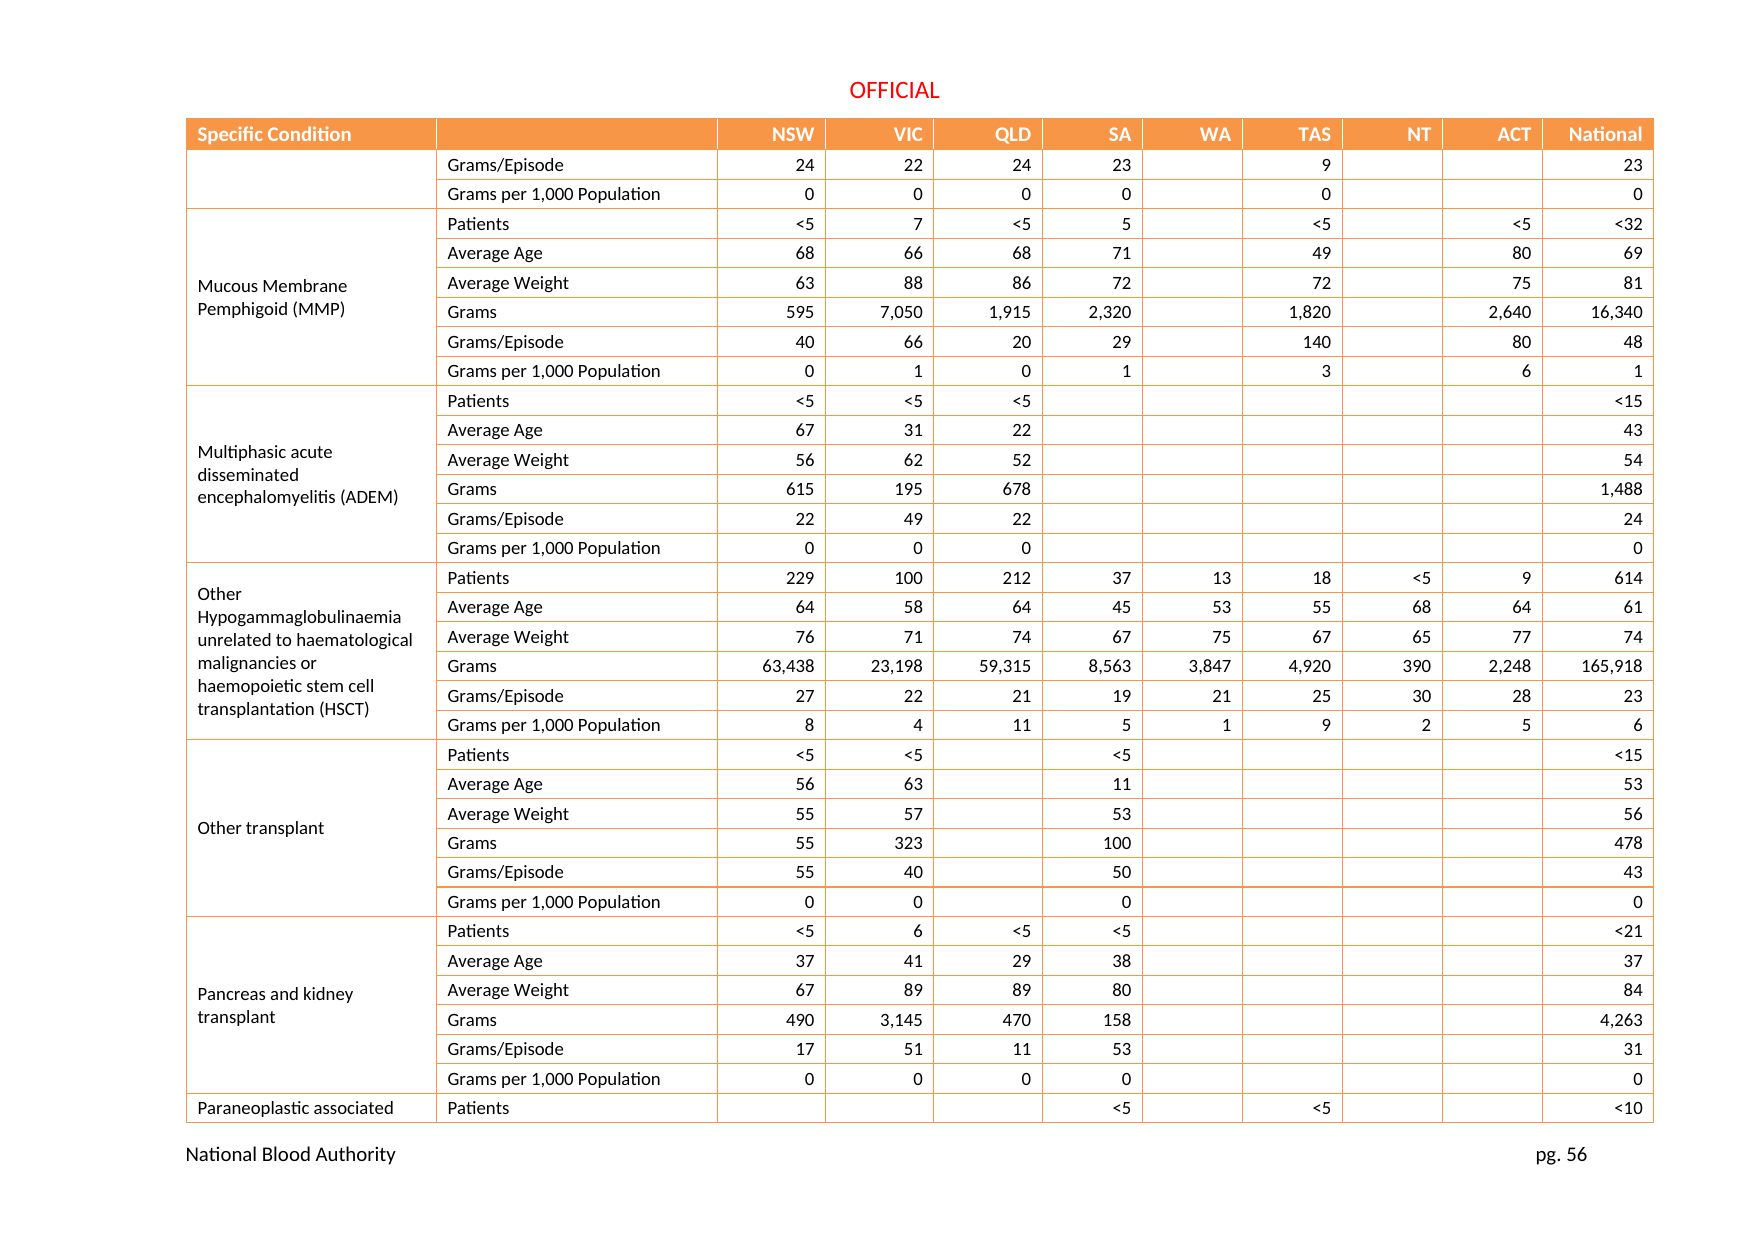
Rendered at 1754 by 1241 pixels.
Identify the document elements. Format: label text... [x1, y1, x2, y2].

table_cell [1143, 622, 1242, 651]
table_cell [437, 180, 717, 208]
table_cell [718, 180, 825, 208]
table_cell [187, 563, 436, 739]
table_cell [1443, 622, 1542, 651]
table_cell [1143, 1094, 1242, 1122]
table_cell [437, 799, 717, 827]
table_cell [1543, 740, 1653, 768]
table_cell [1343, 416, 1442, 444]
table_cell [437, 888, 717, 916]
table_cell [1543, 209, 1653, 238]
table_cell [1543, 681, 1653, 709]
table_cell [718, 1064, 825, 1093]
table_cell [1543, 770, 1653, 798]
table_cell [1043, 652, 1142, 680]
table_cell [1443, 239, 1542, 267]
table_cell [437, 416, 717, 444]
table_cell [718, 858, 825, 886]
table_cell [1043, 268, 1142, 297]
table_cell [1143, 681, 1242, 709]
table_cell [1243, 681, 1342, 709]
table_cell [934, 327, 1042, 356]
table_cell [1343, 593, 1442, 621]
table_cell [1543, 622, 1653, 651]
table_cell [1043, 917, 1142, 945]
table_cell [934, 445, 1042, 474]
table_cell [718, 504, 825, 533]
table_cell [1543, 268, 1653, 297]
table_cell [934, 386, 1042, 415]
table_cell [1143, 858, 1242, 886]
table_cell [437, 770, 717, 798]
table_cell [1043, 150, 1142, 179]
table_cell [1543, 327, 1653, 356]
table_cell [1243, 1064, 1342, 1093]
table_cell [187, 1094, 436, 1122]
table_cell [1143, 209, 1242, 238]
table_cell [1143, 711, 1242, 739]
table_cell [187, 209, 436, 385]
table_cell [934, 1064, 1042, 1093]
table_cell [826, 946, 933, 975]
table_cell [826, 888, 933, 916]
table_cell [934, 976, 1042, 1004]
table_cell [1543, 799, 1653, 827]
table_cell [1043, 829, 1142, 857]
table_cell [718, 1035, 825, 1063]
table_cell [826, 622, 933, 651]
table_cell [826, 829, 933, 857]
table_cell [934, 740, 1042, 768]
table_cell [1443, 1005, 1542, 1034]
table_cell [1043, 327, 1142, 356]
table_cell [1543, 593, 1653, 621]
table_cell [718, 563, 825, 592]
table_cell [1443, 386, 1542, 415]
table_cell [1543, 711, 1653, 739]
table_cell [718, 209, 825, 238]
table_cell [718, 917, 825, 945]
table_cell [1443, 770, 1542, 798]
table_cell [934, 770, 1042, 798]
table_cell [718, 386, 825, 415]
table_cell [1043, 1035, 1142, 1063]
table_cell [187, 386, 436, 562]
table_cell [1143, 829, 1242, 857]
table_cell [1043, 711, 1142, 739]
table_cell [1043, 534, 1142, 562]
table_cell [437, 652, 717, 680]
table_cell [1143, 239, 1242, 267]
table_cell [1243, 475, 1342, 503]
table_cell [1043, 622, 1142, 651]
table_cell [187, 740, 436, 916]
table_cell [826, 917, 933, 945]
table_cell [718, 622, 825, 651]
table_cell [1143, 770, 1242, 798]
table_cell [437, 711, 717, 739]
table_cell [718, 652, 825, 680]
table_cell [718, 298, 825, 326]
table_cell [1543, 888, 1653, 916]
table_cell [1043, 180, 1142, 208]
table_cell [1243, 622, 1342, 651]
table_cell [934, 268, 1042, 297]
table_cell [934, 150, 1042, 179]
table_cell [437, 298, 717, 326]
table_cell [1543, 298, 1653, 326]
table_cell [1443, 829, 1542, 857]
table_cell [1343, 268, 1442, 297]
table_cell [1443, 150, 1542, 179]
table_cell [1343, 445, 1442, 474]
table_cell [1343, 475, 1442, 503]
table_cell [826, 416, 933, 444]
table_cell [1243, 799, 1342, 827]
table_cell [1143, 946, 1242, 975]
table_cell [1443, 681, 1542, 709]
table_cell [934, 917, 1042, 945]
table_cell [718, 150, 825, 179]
table_header ACT [1443, 119, 1542, 149]
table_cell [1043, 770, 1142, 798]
table_header Specific Condition [187, 119, 436, 149]
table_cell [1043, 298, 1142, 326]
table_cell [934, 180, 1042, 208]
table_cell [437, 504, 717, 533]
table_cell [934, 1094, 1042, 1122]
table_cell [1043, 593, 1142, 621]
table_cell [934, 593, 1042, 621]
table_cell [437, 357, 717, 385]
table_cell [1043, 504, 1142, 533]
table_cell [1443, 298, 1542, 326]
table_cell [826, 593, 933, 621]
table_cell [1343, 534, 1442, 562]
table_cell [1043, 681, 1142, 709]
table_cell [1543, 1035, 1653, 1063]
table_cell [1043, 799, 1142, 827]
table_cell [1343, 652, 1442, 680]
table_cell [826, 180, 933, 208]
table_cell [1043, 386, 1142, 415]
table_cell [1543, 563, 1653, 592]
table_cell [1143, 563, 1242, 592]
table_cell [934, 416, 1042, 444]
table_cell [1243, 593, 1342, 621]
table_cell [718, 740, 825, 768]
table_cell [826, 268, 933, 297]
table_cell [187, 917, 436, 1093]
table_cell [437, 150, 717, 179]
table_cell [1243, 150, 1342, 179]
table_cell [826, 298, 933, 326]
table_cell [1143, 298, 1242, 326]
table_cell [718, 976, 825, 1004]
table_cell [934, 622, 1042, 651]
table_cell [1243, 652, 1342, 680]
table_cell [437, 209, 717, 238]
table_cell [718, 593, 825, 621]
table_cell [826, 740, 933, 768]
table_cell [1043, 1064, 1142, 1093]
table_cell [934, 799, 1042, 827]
table_header [437, 119, 717, 149]
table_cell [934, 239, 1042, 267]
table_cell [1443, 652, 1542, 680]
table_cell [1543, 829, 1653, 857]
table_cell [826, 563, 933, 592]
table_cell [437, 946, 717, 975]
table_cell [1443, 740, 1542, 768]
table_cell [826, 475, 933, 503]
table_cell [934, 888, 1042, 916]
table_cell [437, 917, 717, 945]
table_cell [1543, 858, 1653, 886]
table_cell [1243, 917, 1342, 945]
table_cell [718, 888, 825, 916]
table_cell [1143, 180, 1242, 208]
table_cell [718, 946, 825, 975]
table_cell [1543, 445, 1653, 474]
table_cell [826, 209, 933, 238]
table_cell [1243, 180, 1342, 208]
table_header National [1543, 119, 1653, 149]
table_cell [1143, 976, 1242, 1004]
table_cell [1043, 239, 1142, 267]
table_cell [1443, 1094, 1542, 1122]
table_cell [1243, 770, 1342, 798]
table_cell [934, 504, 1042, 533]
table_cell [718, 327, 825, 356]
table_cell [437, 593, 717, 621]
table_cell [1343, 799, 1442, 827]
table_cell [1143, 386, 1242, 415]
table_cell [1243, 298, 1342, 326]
table_header SA [1043, 119, 1142, 149]
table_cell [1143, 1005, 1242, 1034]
table_header VIC [826, 119, 933, 149]
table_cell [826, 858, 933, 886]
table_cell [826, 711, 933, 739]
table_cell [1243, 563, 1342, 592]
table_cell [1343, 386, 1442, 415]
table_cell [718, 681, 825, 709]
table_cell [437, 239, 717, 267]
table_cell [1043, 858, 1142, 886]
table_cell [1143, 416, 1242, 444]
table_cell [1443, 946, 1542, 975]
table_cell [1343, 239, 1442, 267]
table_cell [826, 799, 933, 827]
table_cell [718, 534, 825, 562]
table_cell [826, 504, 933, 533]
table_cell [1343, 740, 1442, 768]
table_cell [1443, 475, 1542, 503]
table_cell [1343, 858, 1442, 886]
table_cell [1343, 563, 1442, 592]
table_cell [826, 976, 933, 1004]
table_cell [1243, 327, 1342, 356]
table_header QLD [934, 119, 1042, 149]
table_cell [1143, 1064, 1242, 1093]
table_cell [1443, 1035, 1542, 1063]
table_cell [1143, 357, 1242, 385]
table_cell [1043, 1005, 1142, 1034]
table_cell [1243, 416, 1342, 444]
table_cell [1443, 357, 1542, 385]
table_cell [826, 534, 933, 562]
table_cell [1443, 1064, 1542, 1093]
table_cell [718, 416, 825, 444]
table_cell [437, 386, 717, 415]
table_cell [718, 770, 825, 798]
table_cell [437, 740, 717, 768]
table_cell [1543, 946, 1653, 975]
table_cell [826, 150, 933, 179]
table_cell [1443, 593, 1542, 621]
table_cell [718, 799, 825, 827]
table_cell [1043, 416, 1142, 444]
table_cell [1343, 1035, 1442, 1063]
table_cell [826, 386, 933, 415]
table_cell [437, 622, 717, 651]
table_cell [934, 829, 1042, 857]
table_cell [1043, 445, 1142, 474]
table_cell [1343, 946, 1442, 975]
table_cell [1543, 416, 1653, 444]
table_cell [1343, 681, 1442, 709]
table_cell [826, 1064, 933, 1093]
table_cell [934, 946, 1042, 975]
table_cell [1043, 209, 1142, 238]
table_header WA [1143, 119, 1242, 149]
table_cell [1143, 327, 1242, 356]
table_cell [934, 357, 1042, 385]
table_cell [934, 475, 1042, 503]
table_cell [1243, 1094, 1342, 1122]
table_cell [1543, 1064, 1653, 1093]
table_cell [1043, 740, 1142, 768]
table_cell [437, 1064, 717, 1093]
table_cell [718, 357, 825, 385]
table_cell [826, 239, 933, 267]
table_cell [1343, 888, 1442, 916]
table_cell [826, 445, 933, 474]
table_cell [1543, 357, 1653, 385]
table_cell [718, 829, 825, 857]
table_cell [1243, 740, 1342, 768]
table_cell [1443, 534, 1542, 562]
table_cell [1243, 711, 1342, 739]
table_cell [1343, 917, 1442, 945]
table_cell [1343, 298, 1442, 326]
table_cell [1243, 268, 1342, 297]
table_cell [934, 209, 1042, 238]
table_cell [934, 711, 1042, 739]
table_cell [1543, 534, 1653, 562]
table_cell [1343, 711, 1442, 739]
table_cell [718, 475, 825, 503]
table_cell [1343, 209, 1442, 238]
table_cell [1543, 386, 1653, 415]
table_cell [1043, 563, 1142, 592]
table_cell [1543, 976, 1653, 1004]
table_header TAS [1243, 119, 1342, 149]
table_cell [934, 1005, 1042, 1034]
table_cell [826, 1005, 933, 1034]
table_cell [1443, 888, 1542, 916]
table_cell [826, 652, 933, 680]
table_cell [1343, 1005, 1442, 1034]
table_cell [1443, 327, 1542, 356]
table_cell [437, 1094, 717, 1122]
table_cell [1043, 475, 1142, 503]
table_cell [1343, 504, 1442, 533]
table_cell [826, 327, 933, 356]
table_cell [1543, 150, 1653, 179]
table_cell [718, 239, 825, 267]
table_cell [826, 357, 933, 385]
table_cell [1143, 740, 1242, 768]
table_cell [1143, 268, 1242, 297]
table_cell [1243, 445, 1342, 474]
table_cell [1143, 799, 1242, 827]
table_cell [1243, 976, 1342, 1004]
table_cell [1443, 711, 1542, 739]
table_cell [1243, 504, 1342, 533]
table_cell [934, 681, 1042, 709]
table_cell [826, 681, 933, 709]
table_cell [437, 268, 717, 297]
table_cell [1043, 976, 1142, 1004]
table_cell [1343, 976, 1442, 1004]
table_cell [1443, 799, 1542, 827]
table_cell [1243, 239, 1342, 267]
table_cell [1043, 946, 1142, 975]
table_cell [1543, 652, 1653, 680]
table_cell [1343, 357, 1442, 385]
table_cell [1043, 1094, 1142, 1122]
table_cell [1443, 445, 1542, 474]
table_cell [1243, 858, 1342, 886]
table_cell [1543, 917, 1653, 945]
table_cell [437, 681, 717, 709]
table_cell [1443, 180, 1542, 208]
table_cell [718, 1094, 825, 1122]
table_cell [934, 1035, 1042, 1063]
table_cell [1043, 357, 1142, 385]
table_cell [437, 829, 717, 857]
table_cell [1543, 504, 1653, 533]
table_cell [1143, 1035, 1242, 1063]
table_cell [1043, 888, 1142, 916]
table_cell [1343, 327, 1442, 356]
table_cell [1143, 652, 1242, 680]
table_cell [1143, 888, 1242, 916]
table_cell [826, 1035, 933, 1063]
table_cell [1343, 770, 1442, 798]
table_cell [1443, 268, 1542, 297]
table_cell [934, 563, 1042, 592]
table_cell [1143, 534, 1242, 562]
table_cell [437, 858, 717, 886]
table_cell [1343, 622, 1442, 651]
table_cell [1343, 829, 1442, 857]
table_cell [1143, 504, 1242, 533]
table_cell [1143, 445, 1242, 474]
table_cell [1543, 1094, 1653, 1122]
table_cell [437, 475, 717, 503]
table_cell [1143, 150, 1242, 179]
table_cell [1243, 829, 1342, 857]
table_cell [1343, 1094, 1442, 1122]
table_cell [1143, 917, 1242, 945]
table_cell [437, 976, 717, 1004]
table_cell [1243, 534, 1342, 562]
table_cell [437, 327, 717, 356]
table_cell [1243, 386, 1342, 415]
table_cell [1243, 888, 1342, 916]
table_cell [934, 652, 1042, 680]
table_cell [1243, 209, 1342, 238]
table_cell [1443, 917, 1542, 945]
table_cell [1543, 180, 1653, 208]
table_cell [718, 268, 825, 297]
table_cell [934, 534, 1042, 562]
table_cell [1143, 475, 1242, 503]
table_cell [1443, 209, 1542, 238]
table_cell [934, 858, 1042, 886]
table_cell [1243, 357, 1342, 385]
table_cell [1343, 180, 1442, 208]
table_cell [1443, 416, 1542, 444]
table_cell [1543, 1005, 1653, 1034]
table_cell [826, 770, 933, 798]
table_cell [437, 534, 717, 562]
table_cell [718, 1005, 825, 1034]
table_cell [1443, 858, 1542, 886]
table_header NT [1343, 119, 1442, 149]
table_header NSW [718, 119, 825, 149]
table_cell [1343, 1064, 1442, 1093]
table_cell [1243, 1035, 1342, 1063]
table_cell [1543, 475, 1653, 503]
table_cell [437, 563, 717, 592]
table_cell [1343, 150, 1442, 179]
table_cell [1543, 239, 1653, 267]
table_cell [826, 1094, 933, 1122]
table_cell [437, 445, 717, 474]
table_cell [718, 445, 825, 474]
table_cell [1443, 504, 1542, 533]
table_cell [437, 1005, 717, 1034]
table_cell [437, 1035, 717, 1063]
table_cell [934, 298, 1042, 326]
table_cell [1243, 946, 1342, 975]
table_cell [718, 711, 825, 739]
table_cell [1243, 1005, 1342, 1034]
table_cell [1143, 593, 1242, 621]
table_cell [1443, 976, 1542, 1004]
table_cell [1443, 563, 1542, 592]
